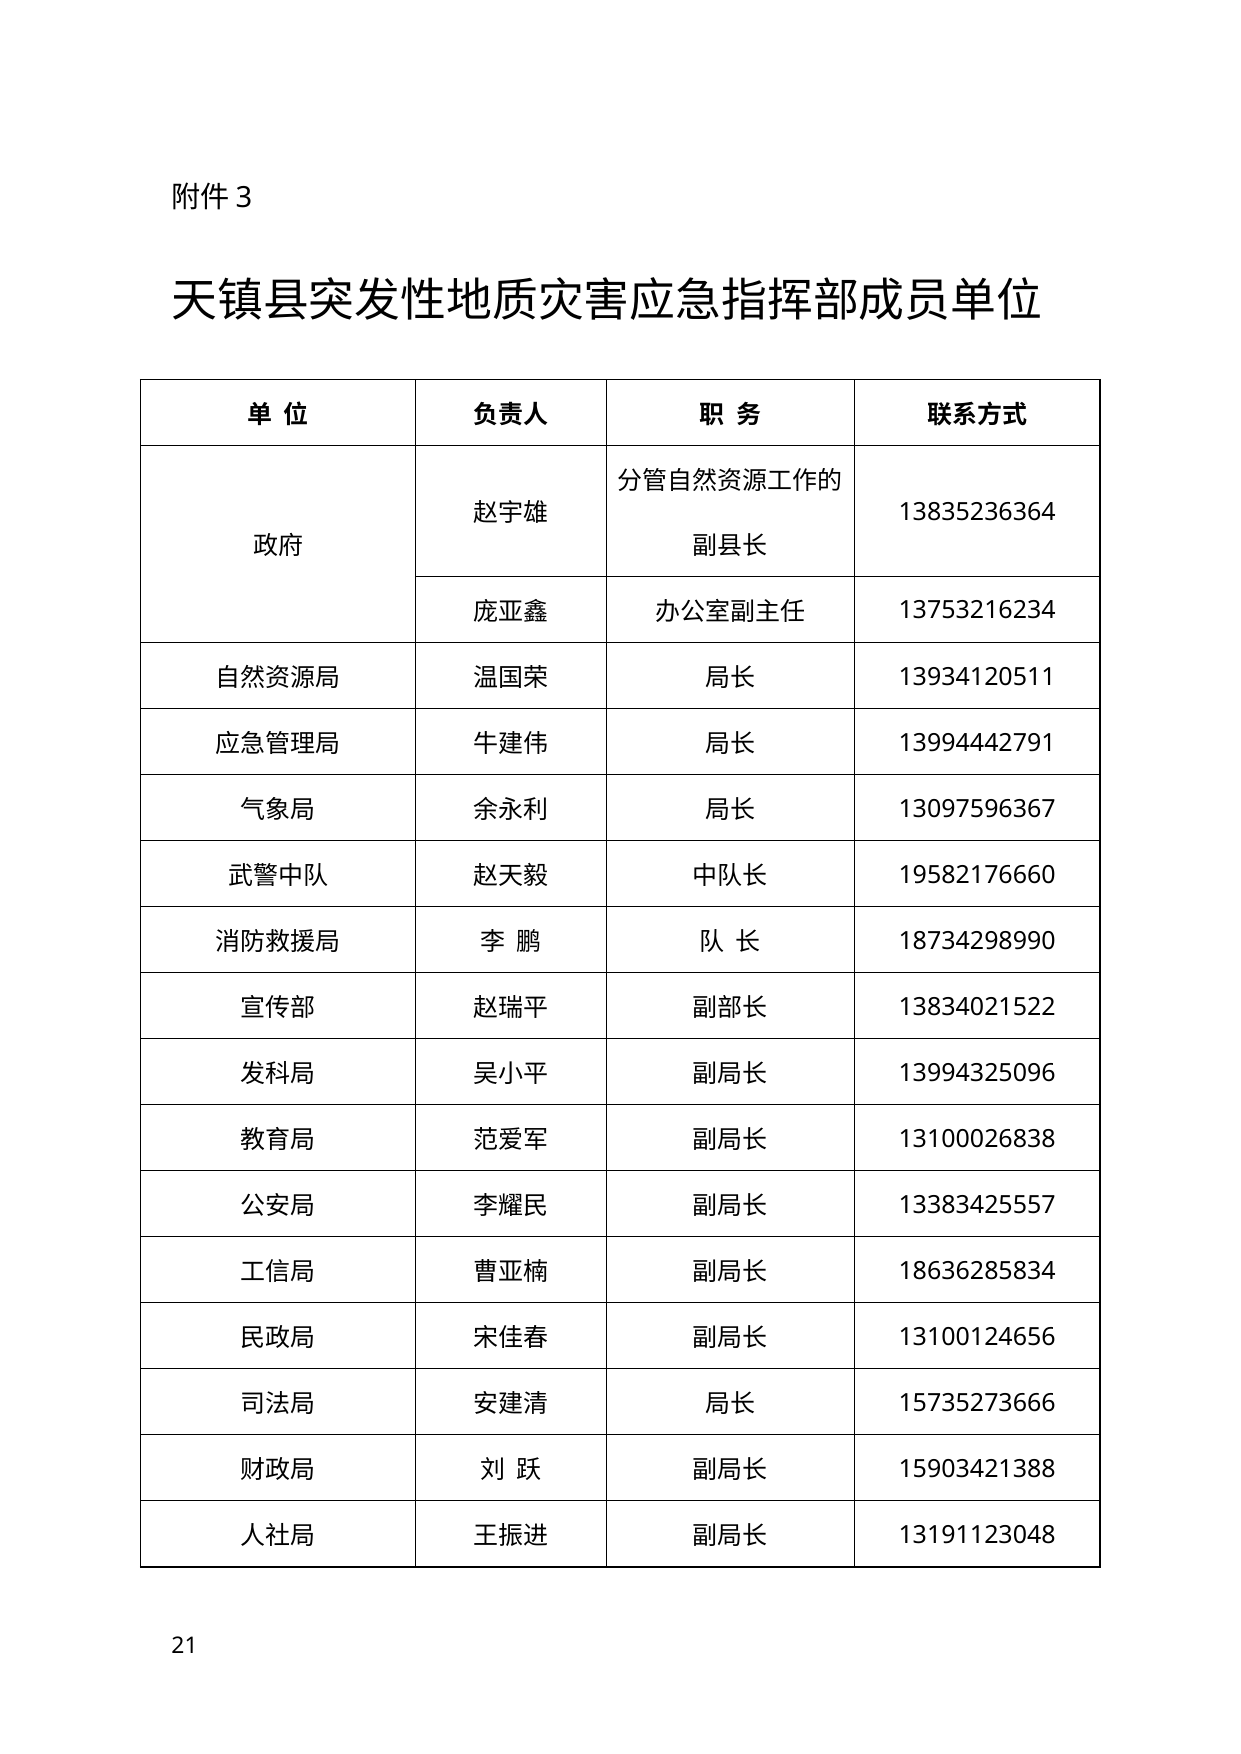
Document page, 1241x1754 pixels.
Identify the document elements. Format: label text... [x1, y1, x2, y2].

table_cell 气象局 [141, 775, 415, 840]
table_cell 工信局 [141, 1237, 415, 1302]
table_cell 13753216234 [855, 577, 1099, 642]
table_cell 自然资源局 [141, 643, 415, 708]
table_cell 13100124656 [855, 1303, 1099, 1368]
table_cell 司法局 [141, 1369, 415, 1434]
table_cell 教育局 [141, 1105, 415, 1170]
table_cell 18636285834 [855, 1237, 1099, 1302]
table_cell 副局长 [607, 1237, 854, 1302]
table_cell 13834021522 [855, 973, 1099, 1038]
table_cell 武警中队 [141, 841, 415, 906]
table_header 职 务 [607, 380, 854, 445]
table_cell 副局长 [607, 1039, 854, 1104]
table_cell 局长 [607, 775, 854, 840]
table_cell 15903421388 [855, 1435, 1099, 1500]
table_cell 赵瑞平 [416, 973, 606, 1038]
text 附件3 [171, 162, 1069, 227]
table_cell 19582176660 [855, 841, 1099, 906]
table_cell 中队长 [607, 841, 854, 906]
table_cell 13097596367 [855, 775, 1099, 840]
table_cell 副局长 [607, 1501, 854, 1566]
table_cell 刘 跃 [416, 1435, 606, 1500]
table_cell 政府 [141, 446, 415, 642]
table_cell 副局长 [607, 1435, 854, 1500]
table_cell 人社局 [141, 1501, 415, 1566]
table_cell 局长 [607, 709, 854, 774]
table_cell 13191123048 [855, 1501, 1099, 1566]
table_header 联系方式 [855, 380, 1099, 445]
table_cell 13994325096 [855, 1039, 1099, 1104]
table_cell 13934120511 [855, 643, 1099, 708]
table_cell 财政局 [141, 1435, 415, 1500]
table_cell 赵天毅 [416, 841, 606, 906]
text 天镇县突发性地质灾害应急指挥部成员单位 [171, 248, 1069, 346]
table_cell 李耀民 [416, 1171, 606, 1236]
table_cell 13994442791 [855, 709, 1099, 774]
table_cell 15735273666 [855, 1369, 1099, 1434]
table_header 负责人 [416, 380, 606, 445]
table_cell 分管自然资源工作的副县长 [607, 446, 854, 576]
table_cell 13835236364 [855, 446, 1099, 576]
table_cell 公安局 [141, 1171, 415, 1236]
table_cell 曹亚楠 [416, 1237, 606, 1302]
table_cell 办公室副主任 [607, 577, 854, 642]
table_cell 宣传部 [141, 973, 415, 1038]
table_cell 民政局 [141, 1303, 415, 1368]
table_cell 队 长 [607, 907, 854, 972]
table_cell 温国荣 [416, 643, 606, 708]
table_cell 安建清 [416, 1369, 606, 1434]
table_cell 13100026838 [855, 1105, 1099, 1170]
table_cell 应急管理局 [141, 709, 415, 774]
table_cell 宋佳春 [416, 1303, 606, 1368]
table_cell 庞亚鑫 [416, 577, 606, 642]
table_cell 王振进 [416, 1501, 606, 1566]
table_cell 局长 [607, 643, 854, 708]
table_cell 吴小平 [416, 1039, 606, 1104]
table_cell 副局长 [607, 1171, 854, 1236]
table_cell 李 鹏 [416, 907, 606, 972]
table_header 单 位 [141, 380, 415, 445]
table_cell 范爱军 [416, 1105, 606, 1170]
table_cell 副局长 [607, 1105, 854, 1170]
table_cell 副部长 [607, 973, 854, 1038]
table_cell 发科局 [141, 1039, 415, 1104]
table_cell 13383425557 [855, 1171, 1099, 1236]
table_cell 副局长 [607, 1303, 854, 1368]
table_cell 消防救援局 [141, 907, 415, 972]
table_cell 牛建伟 [416, 709, 606, 774]
table_cell 18734298990 [855, 907, 1099, 972]
table_cell 余永利 [416, 775, 606, 840]
table_cell 局长 [607, 1369, 854, 1434]
table_cell 赵宇雄 [416, 446, 606, 576]
